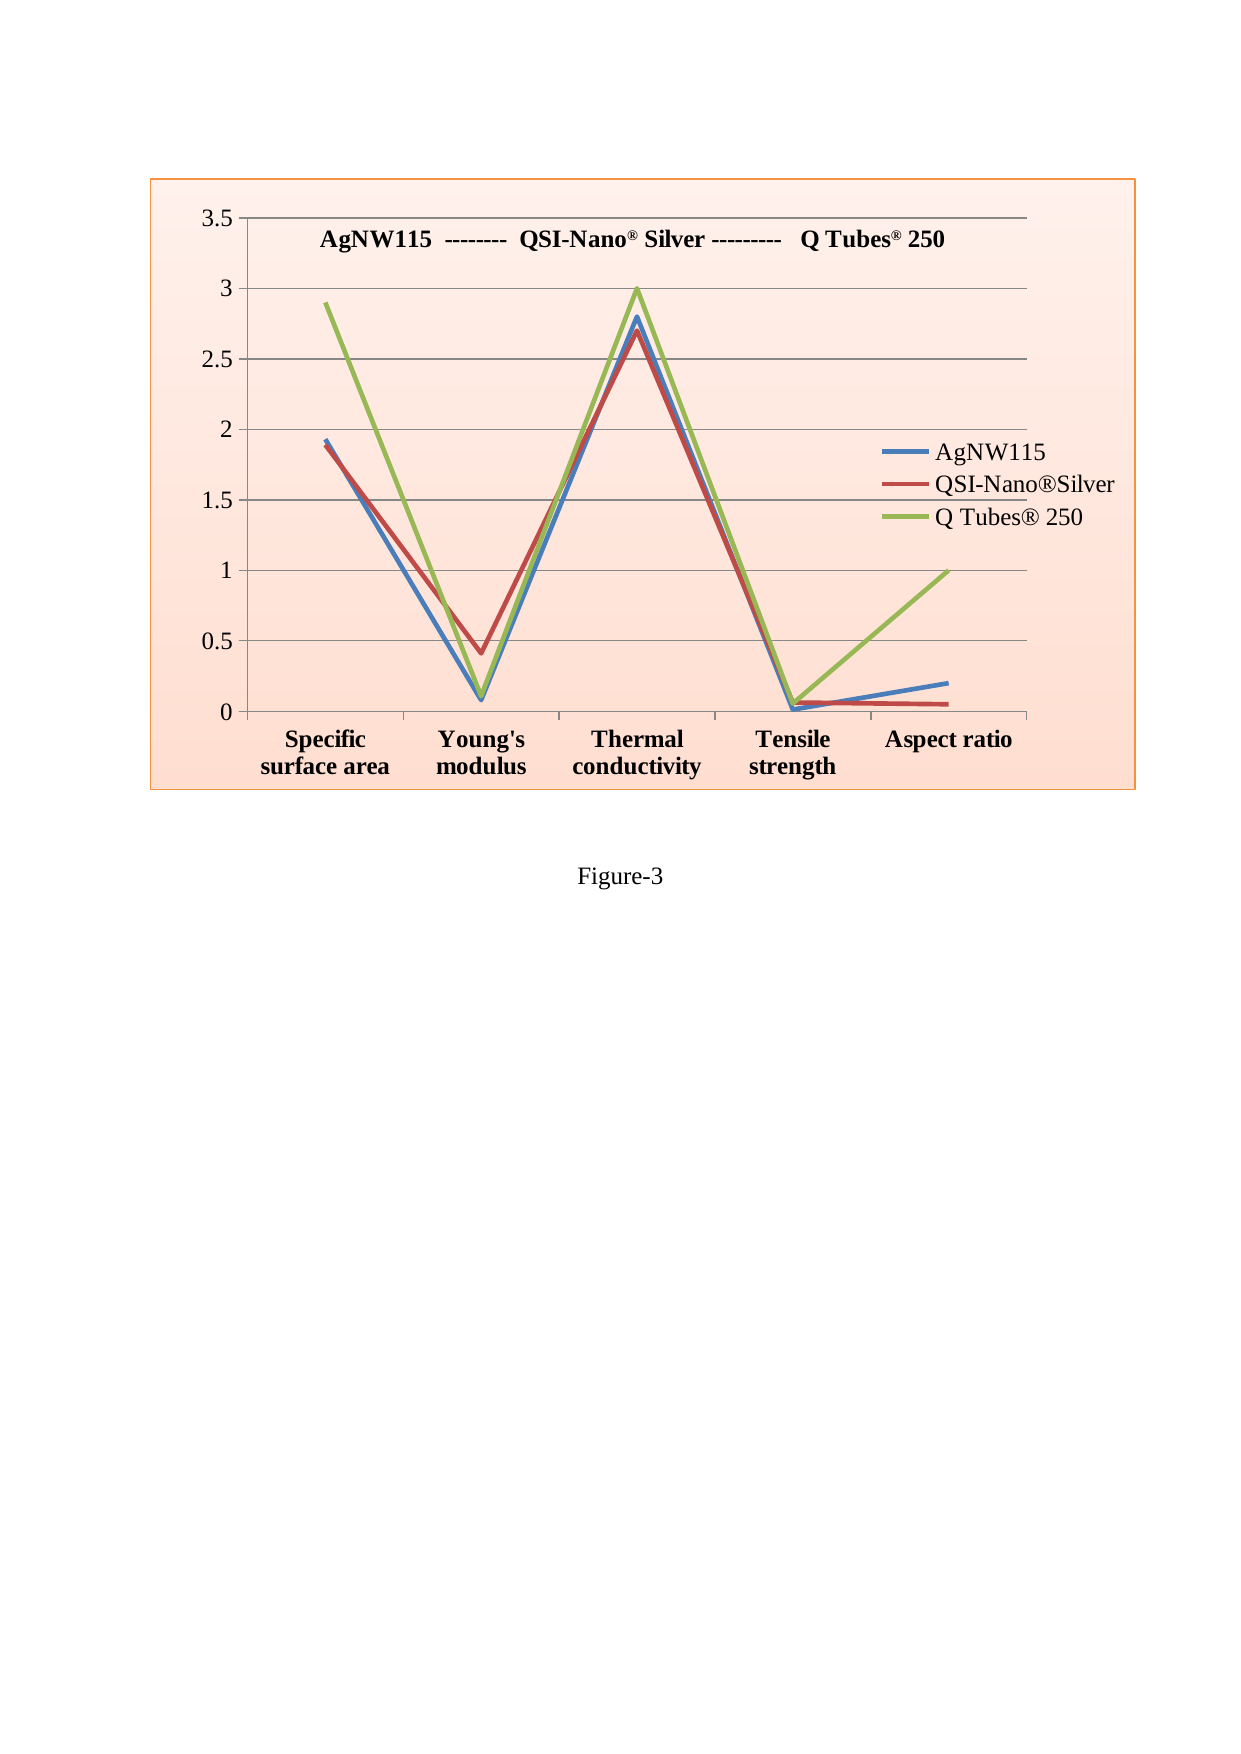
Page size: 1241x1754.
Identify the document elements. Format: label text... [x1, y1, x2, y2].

text Figure-3 [150, 861, 1090, 890]
